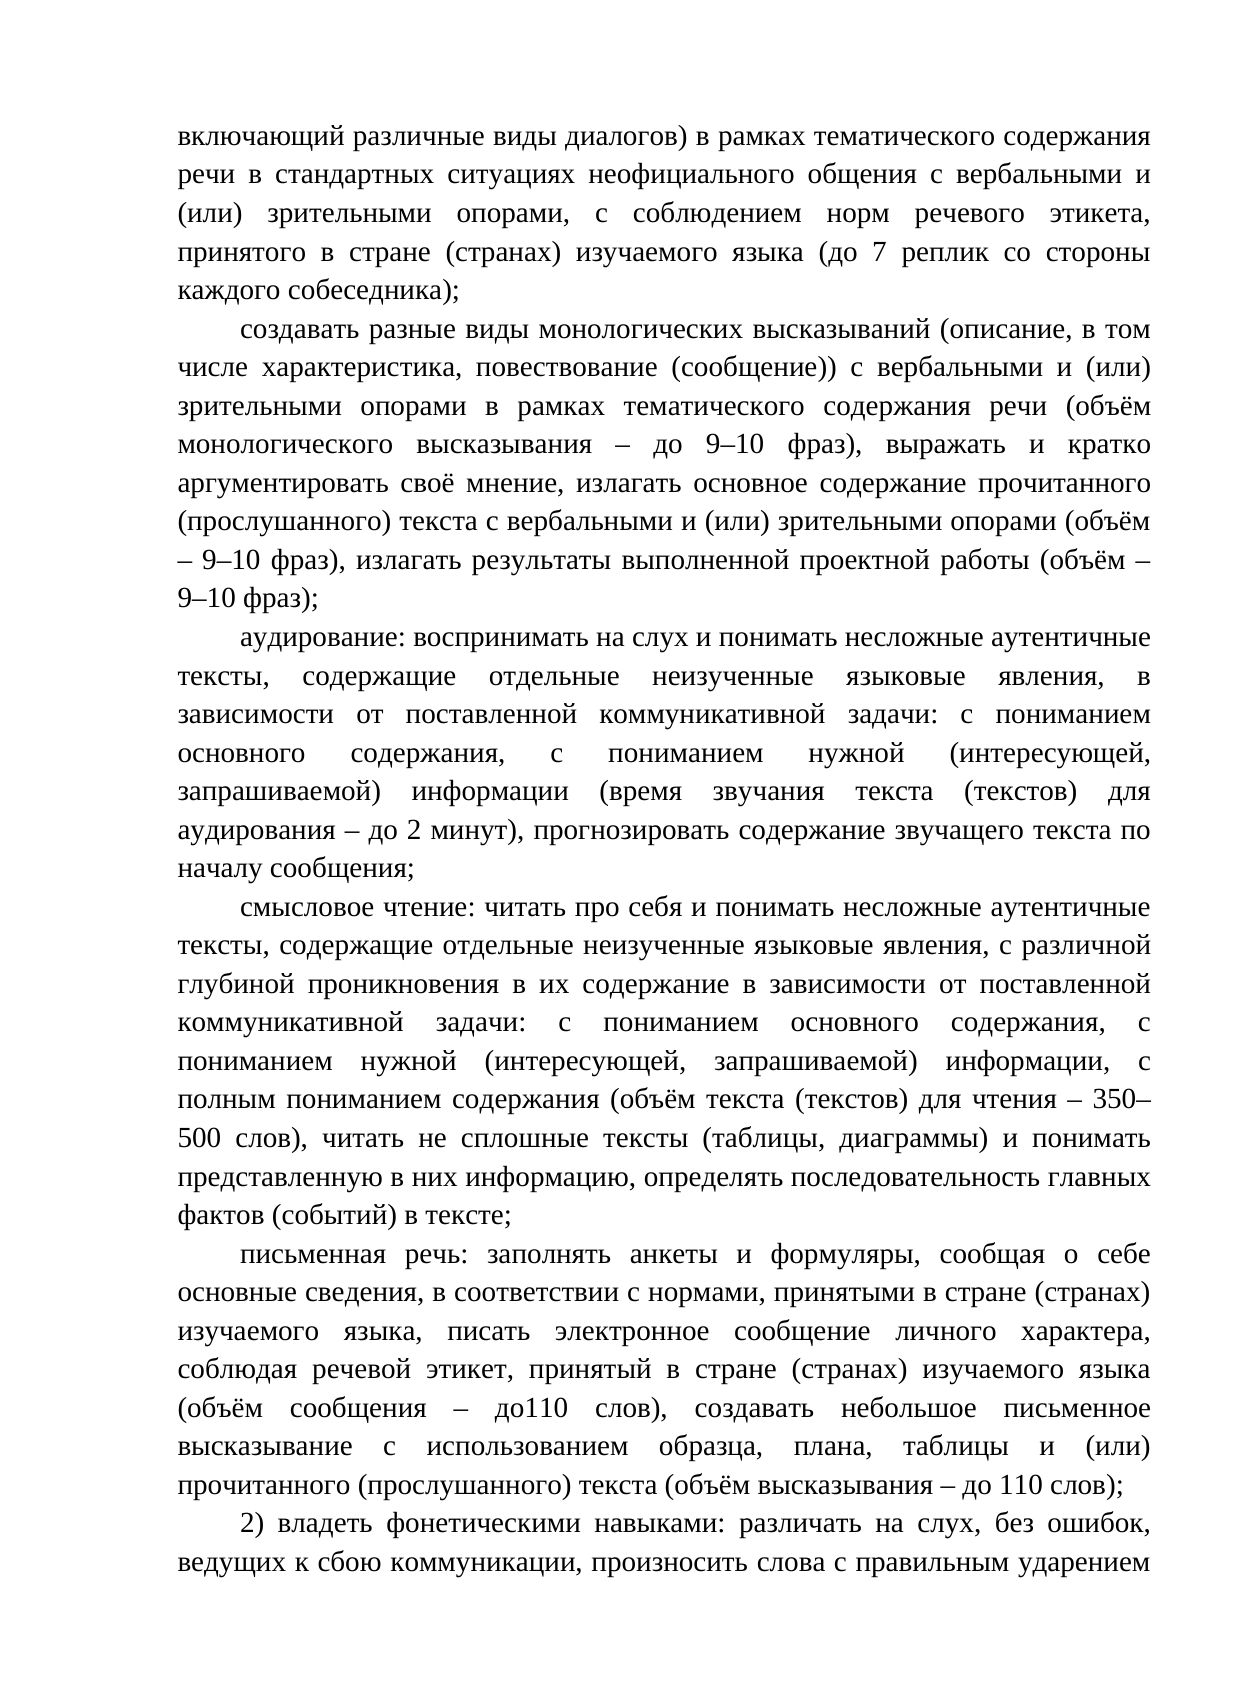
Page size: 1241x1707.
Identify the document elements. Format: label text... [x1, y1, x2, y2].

text аудирование: воспринимать на слух и понимать несложные аутентичные тексты, содержащие отдельные неизученные языковые явления, в зависимости от поставленной коммуникативной задачи: с пониманием основного содержания, с пониманием нужной (интересующей, запрашиваемой) информации (время звучания текста (текстов) для аудирования – до 2 минут), прогнозировать содержание звучащего текста по началу сообщения; [177, 619, 1152, 884]
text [177, 1506, 1152, 1578]
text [177, 118, 1152, 306]
text письменная речь: заполнять анкеты и формуляры, сообщая о себе основные сведения, в соответствии с нормами, принятыми в стране (странах) изучаемого языка, писать электронное сообщение личного характера, соблюдая речевой этикет, принятый в стране (странах) изучаемого языка (объём сообщения – до110 слов), создавать небольшое письменное высказывание с использованием образца, плана, таблицы и (или) прочитанного (прослушанного) текста (объём высказывания – до 110 слов); [177, 1236, 1152, 1501]
text смысловое чтение: читать про себя и понимать несложные аутентичные тексты, содержащие отдельные неизученные языковые явления, с различной глубиной проникновения в их содержание в зависимости от поставленной коммуникативной задачи: с пониманием основного содержания, с пониманием нужной (интересующей, запрашиваемой) информации, с полным пониманием содержания (объём текста (текстов) для чтения – 350–500 слов), читать не сплошные тексты (таблицы, диаграммы) и понимать представленную в них информацию, определять последовательность главных фактов (событий) в тексте; [177, 889, 1152, 1231]
text создавать разные виды монологических высказываний (описание, в том числе характеристика, повествование (сообщение)) с вербальными и (или) зрительными опорами в рамках тематического содержания речи (объём монологического высказывания – до 9–10 фраз), выражать и кратко аргументировать своё мнение, излагать основное содержание прочитанного (прослушанного) текста с вербальными и (или) зрительными опорами (объём – 9–10 фраз), излагать результаты выполненной проектной работы (объём – 9–10 фраз); [177, 311, 1152, 614]
